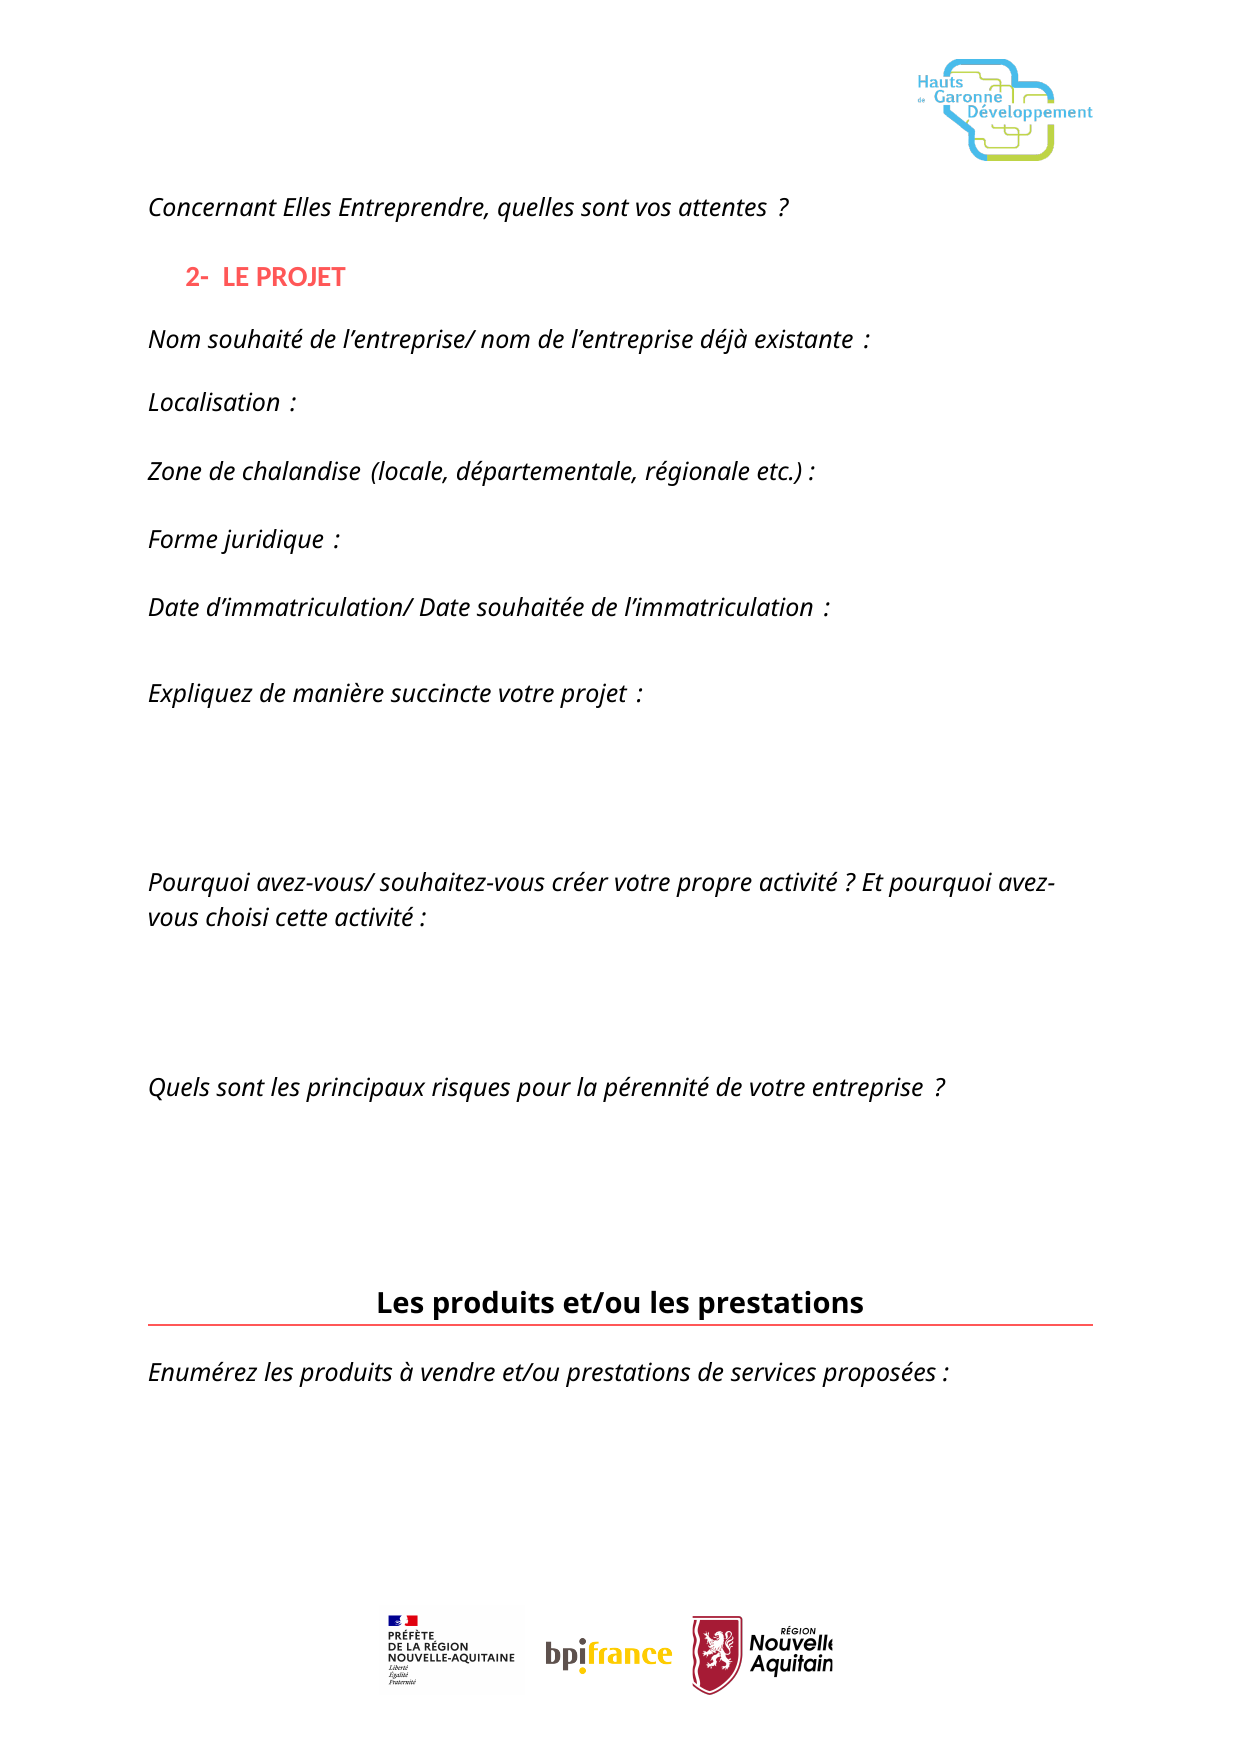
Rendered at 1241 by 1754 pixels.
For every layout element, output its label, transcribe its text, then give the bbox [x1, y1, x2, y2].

text Concernant Elles Entreprendre, quelles sont vos attentes ? [148, 190, 1093, 224]
text Localisation : [148, 385, 1093, 419]
text Enumérez les produits à vendre et/ou prestations de services proposées : [148, 1355, 1093, 1389]
subtitle LE PROJET [185, 258, 1093, 293]
text Les produits et/ou les prestations [148, 1282, 1093, 1324]
text Nom souhaité de l’entreprise/ nom de l’entreprise déjà existante : [148, 322, 1093, 356]
text Quels sont les principaux risques pour la pérennité de votre entreprise ? [148, 1069, 1093, 1103]
text Pourquoi avez-vous/ souhaitez-vous créer votre propre activité ? Et pourquoi avez-vous choisi cette activité : [148, 865, 1093, 933]
picture [917, 59, 1093, 161]
text Date d’immatriculation/ Date souhaitée de l’immatriculation : [148, 589, 1093, 623]
text Expliquez de manière succincte votre projet : [148, 676, 1093, 710]
text Zone de chalandise (locale, départementale, régionale etc.) : [148, 453, 1093, 487]
picture [378, 1605, 833, 1695]
text Forme juridique : [148, 521, 1093, 555]
